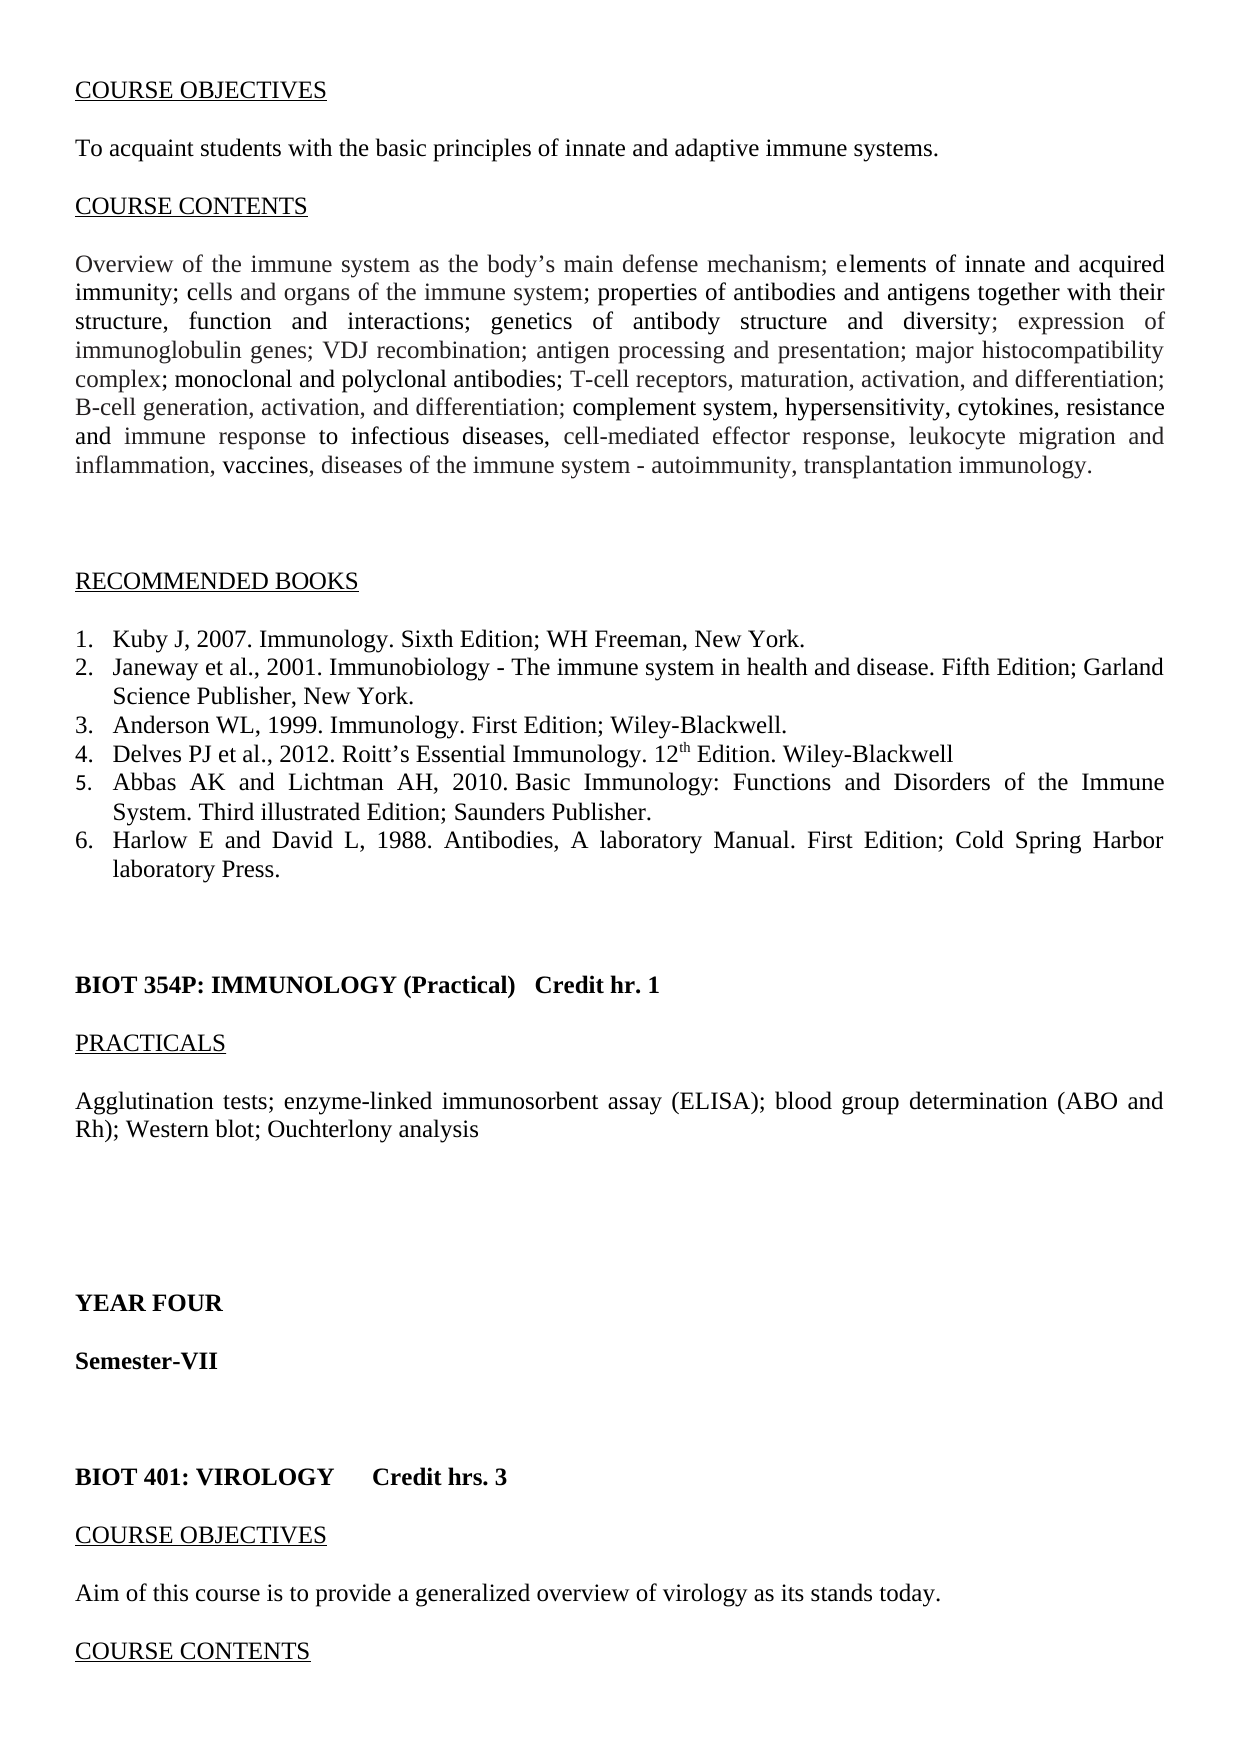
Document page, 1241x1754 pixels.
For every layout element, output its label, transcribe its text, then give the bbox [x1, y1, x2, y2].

text BIOT 354P: IMMUNOLOGY (Practical) Credit hr. 1 [75, 970, 1165, 999]
text To acquaint students with the basic principles of innate and adaptive immune systems. [75, 133, 1146, 162]
text Overview of the immune system as the body’s main defense mechanism; elements of innate and acquired immunity; cells and organs of the immune system; properties of antibodies and antigens together with their structure, function and interactions; genetics of antibody structure and diversity; expression of immunoglobulin genes; VDJ recombination; antigen processing and presentation; major histocompatibility complex; monoclonal and polyclonal antibodies; T-cell receptors, maturation, activation, and differentiation; B-cell generation, activation, and differentiation; complement system, hypersensitivity, cytokines, resistance and immune response to infectious diseases, cell-mediated effector response, leukocyte migration and inflammation, vaccines, diseases of the immune system - autoimmunity, transplantation immunology. [75, 249, 1165, 479]
text COURSE CONTENTS [75, 191, 1165, 219]
list Harlow E and David L, 1988. Antibodies, A laboratory Manual. First Edition; Cold Spring Harbor laboratory Press. [75, 825, 1165, 883]
list Kuby J, 2007. Immunology. Sixth Edition; WH Freeman, New York. [75, 624, 1165, 652]
subtitle RECOMMENDED BOOKS [75, 566, 1165, 594]
text BIOT 401: VIROLOGY Credit hrs. 3 [75, 1462, 1165, 1491]
text COURSE OBJECTIVES [75, 75, 1146, 104]
text YEAR FOUR [75, 1288, 1165, 1317]
list Anderson WL, 1999. Immunology. First Edition; Wiley-Blackwell. [75, 710, 1165, 739]
text Course Objectives [75, 1520, 1165, 1549]
list Janeway et al., 2001. Immunobiology - The immune system in health and disease. Fifth Edition; Garland Science Publisher, New York. [75, 652, 1165, 710]
text Agglutination tests; enzyme-linked immunosorbent assay (ELISA); blood group determination (ABO and Rh); Western blot; Ouchterlony analysis [75, 1086, 1165, 1143]
text PRACTICALS [75, 1028, 1165, 1057]
text Course Contents [75, 1636, 1165, 1664]
text Aim of this course is to provide a generalized overview of virology as its stands today. [75, 1578, 1165, 1607]
list Delves PJ et al., 2012. Roitt’s Essential Immunology. 12th Edition. Wiley-Blackwell [75, 739, 1165, 767]
list Abbas AK and Lichtman AH, 2010. Basic Immunology: Functions and Disorders of the Immune System. Third illustrated Edition; Saunders Publisher. [75, 767, 1165, 825]
text Semester-VII [75, 1346, 1165, 1375]
